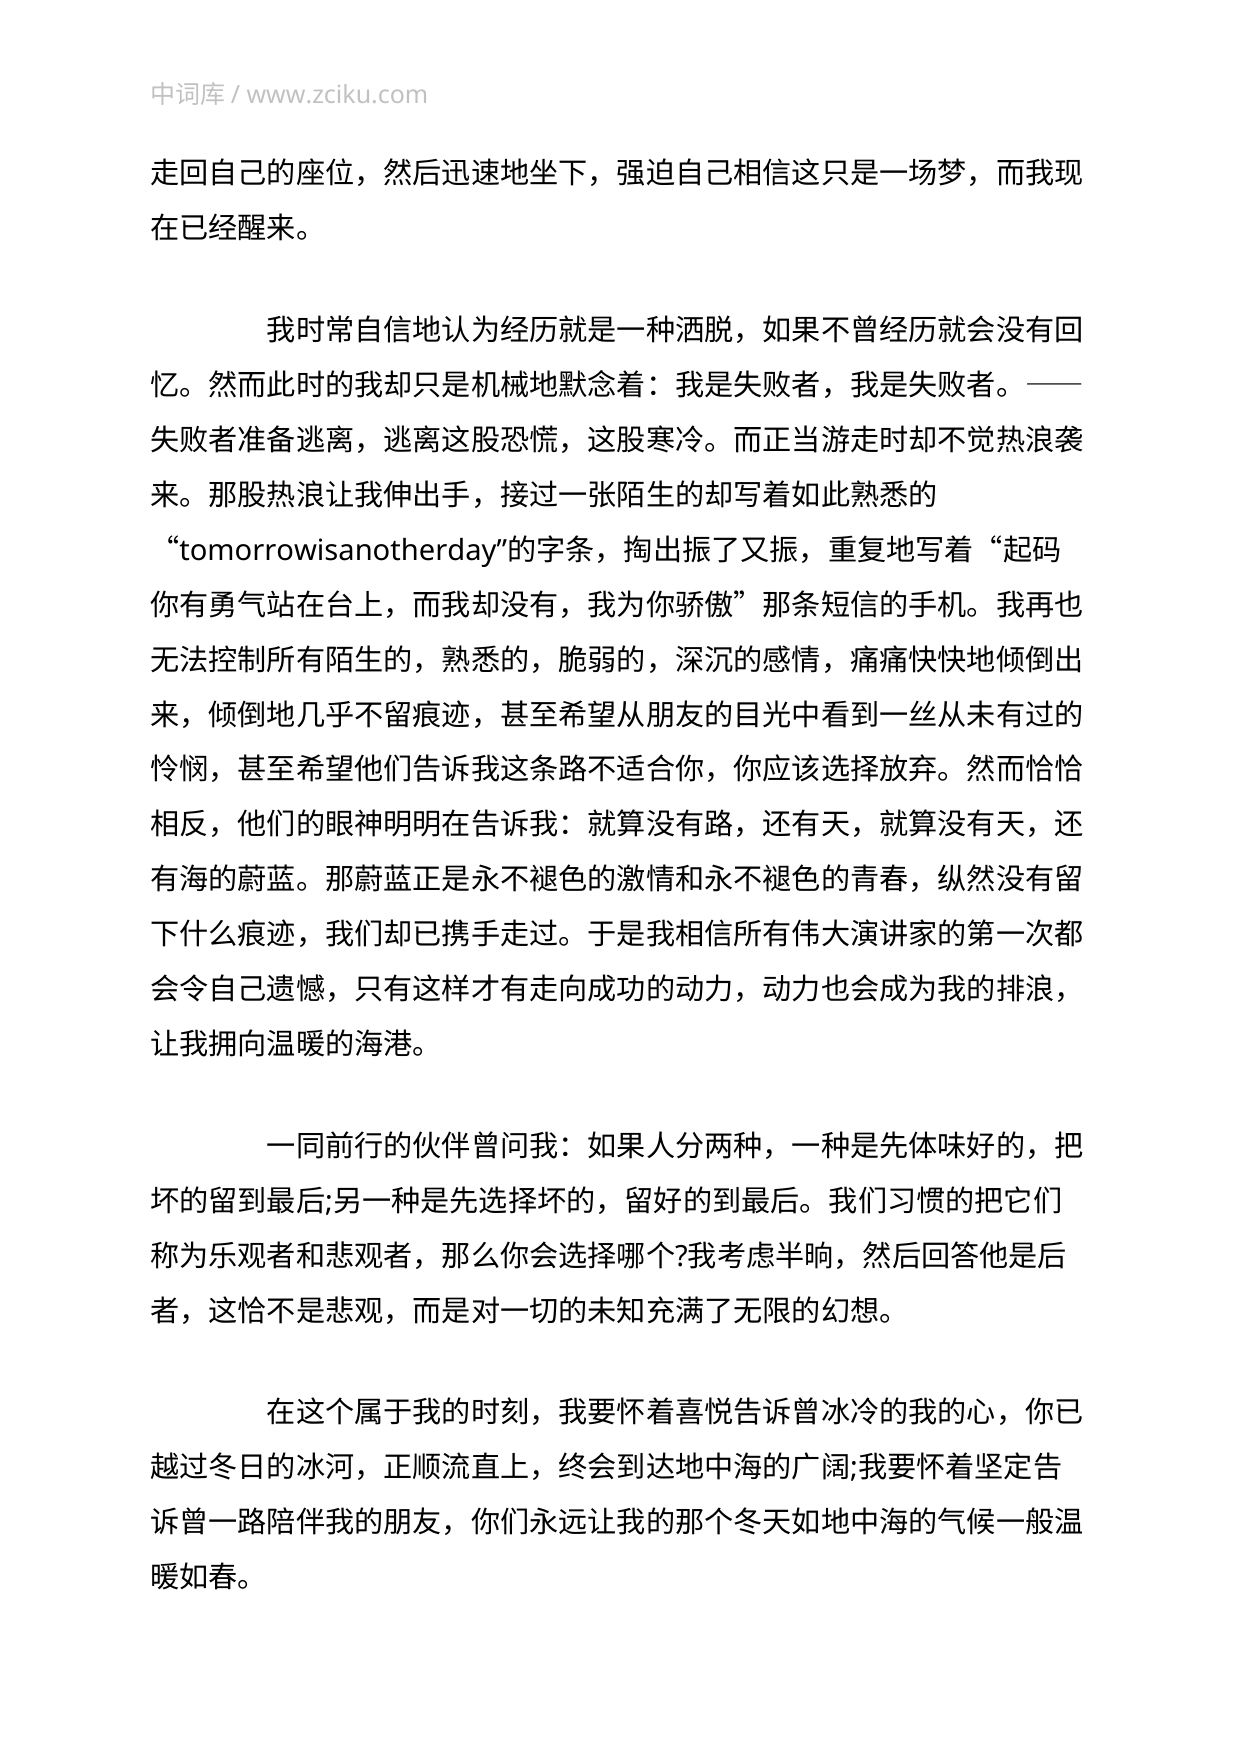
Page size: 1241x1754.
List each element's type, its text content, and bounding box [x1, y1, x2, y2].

text 我时常自信地认为经历就是一种洒脱，如果不曾经历就会没有回忆。然而此时的我却只是机械地默念着：我是失败者，我是失败者。——失败者准备逃离，逃离这股恐慌，这股寒冷。而正当游走时却不觉热浪袭来。那股热浪让我伸出手，接过一张陌生的却写着如此熟悉的“tomorrowisanotherday”的字条，掏出振了又振，重复地写着“起码你有勇气站在台上，而我却没有，我为你骄傲”那条短信的手机。我再也无法控制所有陌生的，熟悉的，脆弱的，深沉的感情，痛痛快快地倾倒出来，倾倒地几乎不留痕迹，甚至希望从朋友的目光中看到一丝从未有过的怜悯，甚至希望他们告诉我这条路不适合你，你应该选择放弃。然而恰恰相反，他们的眼神明明在告诉我：就算没有路，还有天，就算没有天，还有海的蔚蓝。那蔚蓝正是永不褪色的激情和永不褪色的青春，纵然没有留下什么痕迹，我们却已携手走过。于是我相信所有伟大演讲家的第一次都会令自己遗憾，只有这样才有走向成功的动力，动力也会成为我的排浪，让我拥向温暖的海港。 [150, 307, 1090, 1063]
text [150, 150, 1090, 247]
text 一同前行的伙伴曾问我：如果人分两种，一种是先体味好的，把坏的留到最后;另一种是先选择坏的，留好的到最后。我们习惯的把它们称为乐观者和悲观者，那么你会选择哪个?我考虑半晌，然后回答他是后者，这恰不是悲观，而是对一切的未知充满了无限的幻想。 [150, 1122, 1090, 1329]
text 在这个属于我的时刻，我要怀着喜悦告诉曾冰冷的我的心，你已越过冬日的冰河，正顺流直上，终会到达地中海的广阔;我要怀着坚定告诉曾一路陪伴我的朋友，你们永远让我的那个冬天如地中海的气候一般温暖如春。 [150, 1389, 1090, 1596]
